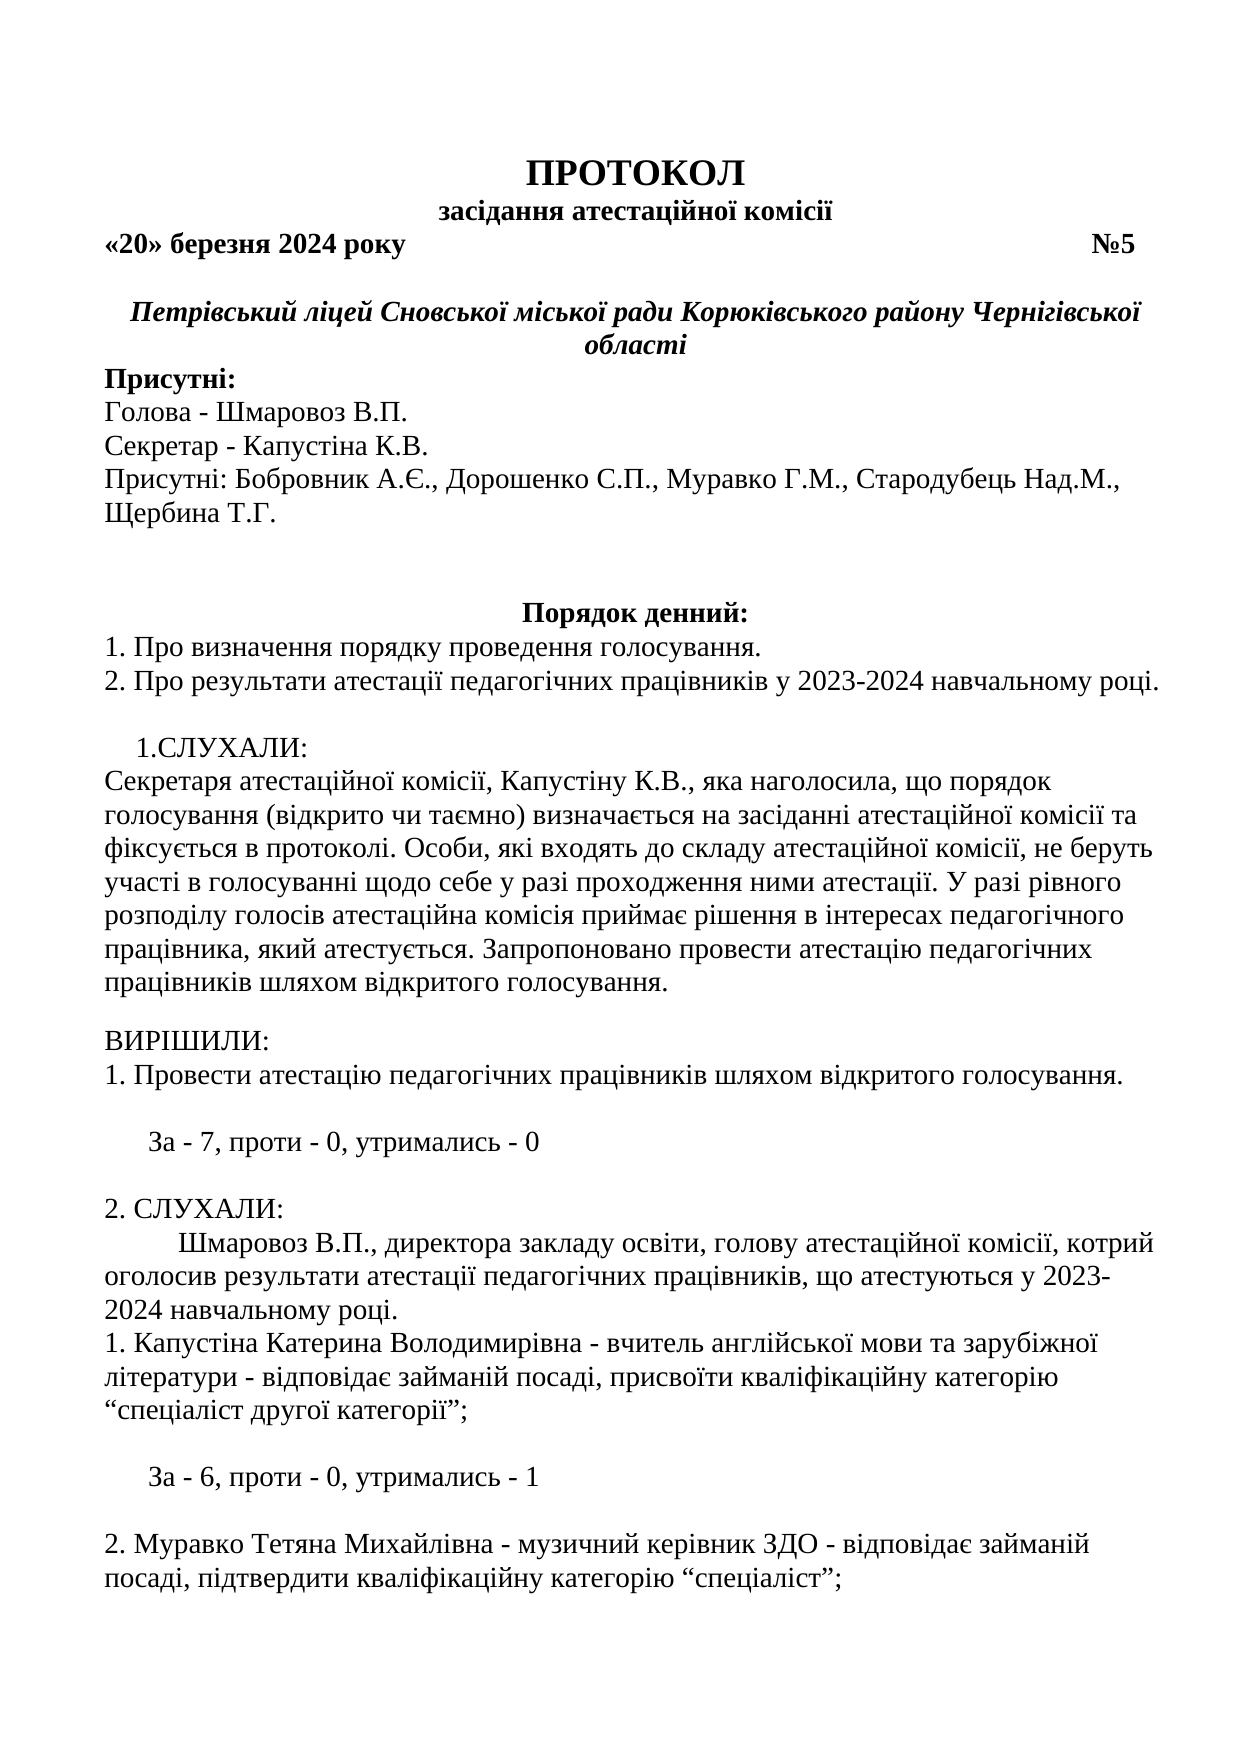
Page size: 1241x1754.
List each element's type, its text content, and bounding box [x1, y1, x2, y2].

list СЛУХАЛИ: [104, 1191, 1167, 1225]
text Петрівський ліцей Сновської міської ради Корюківського району Чернігівської області [104, 294, 1167, 361]
text Присутні: Бобровник А.Є., Дорошенко С.П., Муравко Г.М., Стародубець Над.М., Щербина Т.Г. [104, 461, 1167, 528]
text За - 6, проти - 0, утримались - 1 [104, 1459, 1167, 1493]
list Муравко Тетяна Михайлівна - музичний керівник ЗДО - відповідає займаній посаді, підтвердити кваліфікаційну категорію “спеціаліст”; [104, 1527, 1167, 1594]
text Присутні: [104, 361, 1167, 394]
text «20» березня 2024 року №5 [104, 227, 1167, 260]
text Секретар - Капустіна К.В. [104, 428, 1167, 461]
list 2. Про результати атестації педагогічних працівників у 2023-2024 навчальному році. [104, 663, 1167, 696]
text ВИРІШИЛИ: [104, 1023, 1167, 1057]
text Порядок денний: [104, 596, 1167, 629]
list Провести атестацію педагогічних працівників шляхом відкритого голосування. [104, 1057, 1167, 1091]
text За - 7, проти - 0, утримались - 0 [104, 1124, 1167, 1158]
text Секретаря атестаційної комісії, Капустіну К.В., яка наголосила, що порядок голосування (відкрито чи таємно) визначається на засіданні атестаційної комісії та фіксується в протоколі. Особи, які входять до складу атестаційної комісії, не беруть участі в голосуванні щодо себе у разі проходження ними атестації. У разі рівного розподілу голосів атестаційна комісія приймає рішення в інтересах педагогічного працівника, який атестується. Запропоновано провести атестацію педагогічних працівників шляхом відкритого голосування. [104, 763, 1167, 998]
list Шмаровоз В.П., директора закладу освіти, голову атестаційної комісії, котрий оголосив результати атестації педагогічних працівників, що атестуються у 2023-2024 навчальному році. [104, 1225, 1167, 1325]
text 1.СЛУХАЛИ: [135, 730, 1167, 763]
text ПРОТОКОЛ [104, 150, 1167, 193]
text Голова - Шмаровоз В.П. [104, 394, 1167, 428]
list Капустіна Катерина Володимирівна - вчитель англійської мови та зарубіжної літератури - відповідає займаній посаді, присвоїти кваліфікаційну категорію “спеціаліст другої категорії”; [104, 1325, 1167, 1426]
text засідання атестаційної комісії [104, 193, 1167, 227]
list 1. Про визначення порядку проведення голосування. [104, 629, 1167, 663]
